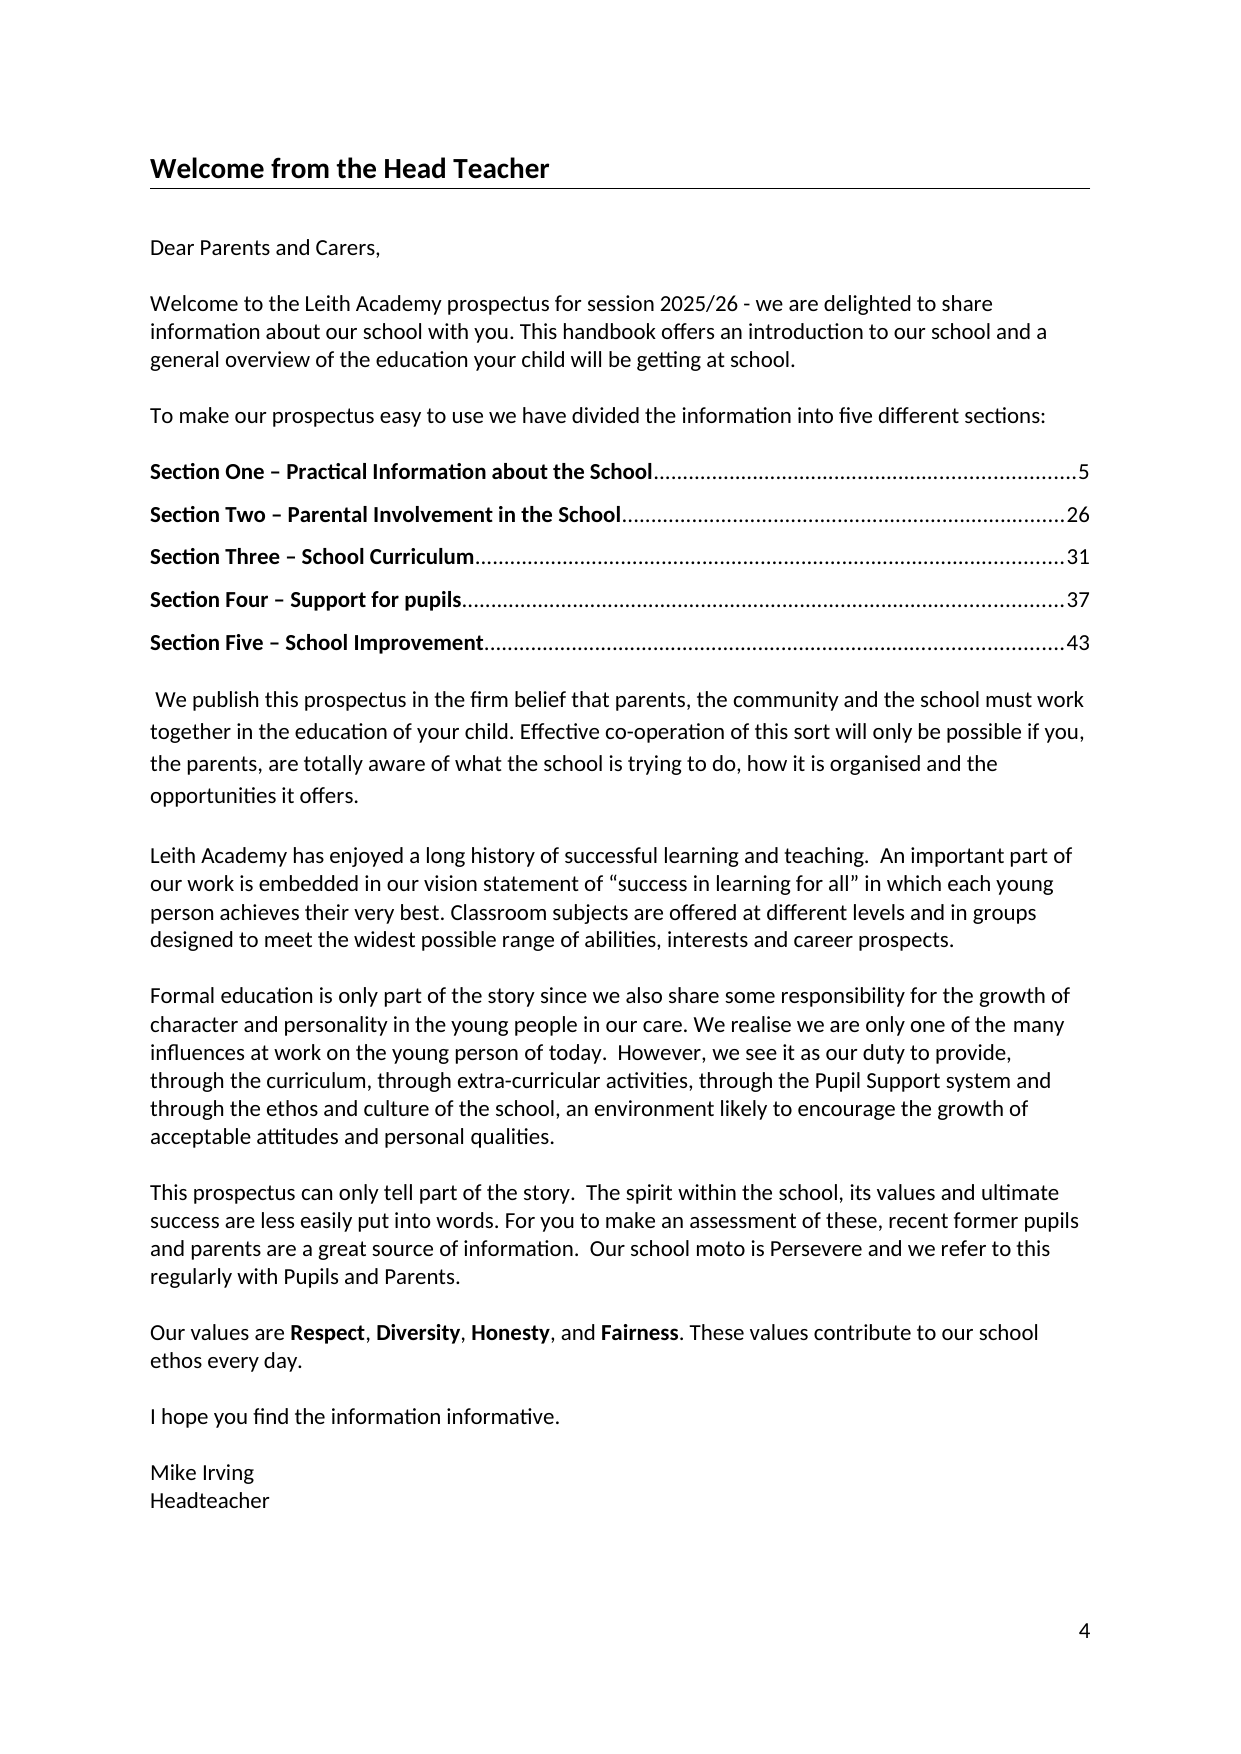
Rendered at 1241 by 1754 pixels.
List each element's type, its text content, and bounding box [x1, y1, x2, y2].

text I hope you find the information informative. [150, 1402, 1090, 1430]
text Dear Parents and Carers, [150, 233, 1090, 261]
text Welcome from the Head Teacher [150, 150, 1090, 188]
text To make our prospectus easy to use we have divided the information into five different sections: [150, 401, 1090, 429]
text Leith Academy has enjoyed a long history of successful learning and teaching. An important part of our work is embedded in our vision statement of “success in learning for all” in which each young person achieves their very best. Classroom subjects are offered at different levels and in groups designed to meet the widest possible range of abilities, interests and career prospects. [150, 842, 1090, 954]
text This prospectus can only tell part of the story. The spirit within the school, its values and ultimate success are less easily put into words. For you to make an assessment of these, recent former pupils and parents are a great source of information. Our school moto is Persevere and we refer to this regularly with Pupils and Parents. [150, 1178, 1090, 1290]
text Section Two – Parental Involvement in the School 26 [150, 500, 1090, 528]
text Formal education is only part of the story since we also share some responsibility for the growth of character and personality in the young people in our care. We realise we are only one of the many influences at work on the young person of today. However, we see it as our duty to provide, through the curriculum, through extra-curricular activities, through the Pupil Support system and through the ethos and culture of the school, an environment likely to encourage the growth of acceptable attitudes and personal qualities. [150, 982, 1090, 1150]
subtitle We publish this prospectus in the firm belief that parents, the community and the school must work together in the education of your child. Effective co-operation of this sort will only be possible if you, the parents, are totally aware of what the school is trying to do, how it is organised and the opportunities it offers. [150, 685, 1090, 809]
text Section One – Practical Information about the School 5 [150, 457, 1090, 485]
text Headteacher [150, 1486, 1090, 1514]
text Section Three – School Curriculum 31 [150, 542, 1090, 570]
text Section Four – Support for pupils 37 [150, 585, 1090, 613]
text Section Five – School Improvement 43 [150, 628, 1090, 656]
text Welcome to the Leith Academy prospectus for session 2025/26 - we are delighted to share information about our school with you. This handbook offers an introduction to our school and a general overview of the education your child will be getting at school. [150, 289, 1090, 373]
text Mike Irving [150, 1458, 1090, 1486]
text Our values are Respect, Diversity, Honesty, and Fairness. These values contribute to our school ethos every day. [150, 1318, 1090, 1374]
